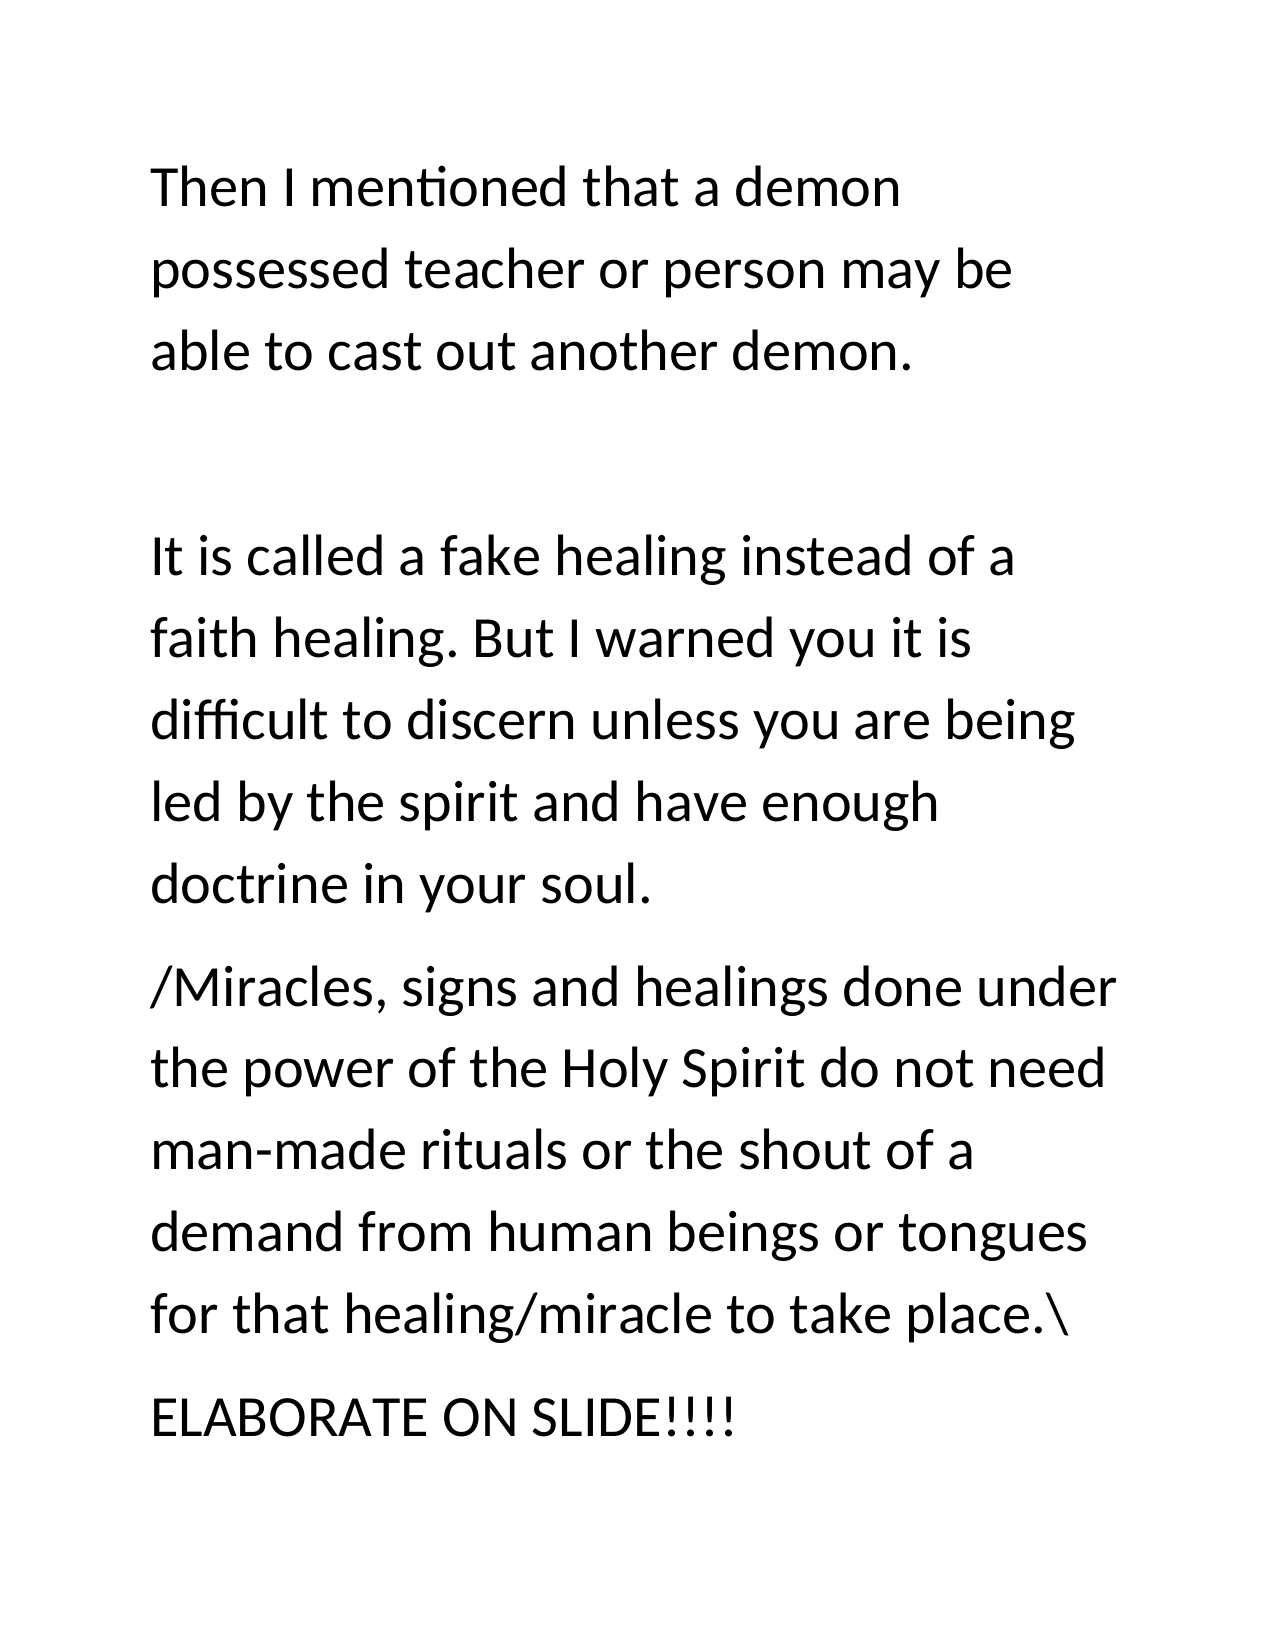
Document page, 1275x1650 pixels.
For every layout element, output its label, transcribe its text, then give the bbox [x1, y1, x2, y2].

text ELABORATE ON SLIDE!!!! [150, 1379, 1125, 1451]
text /Miracles, signs and healings done under the power of the Holy Spirit do not need man-made rituals or the shout of a demand from human beings or tongues for that healing/miracle to take place.\ [150, 949, 1125, 1348]
text Then I mentioned that a demon possessed teacher or person may be able to cast out another demon. [150, 150, 1125, 385]
text It is called a fake healing instead of a faith healing. But I warned you it is difficult to discern unless you are being led by the spirit and have enough doctrine in your soul. [150, 519, 1125, 918]
